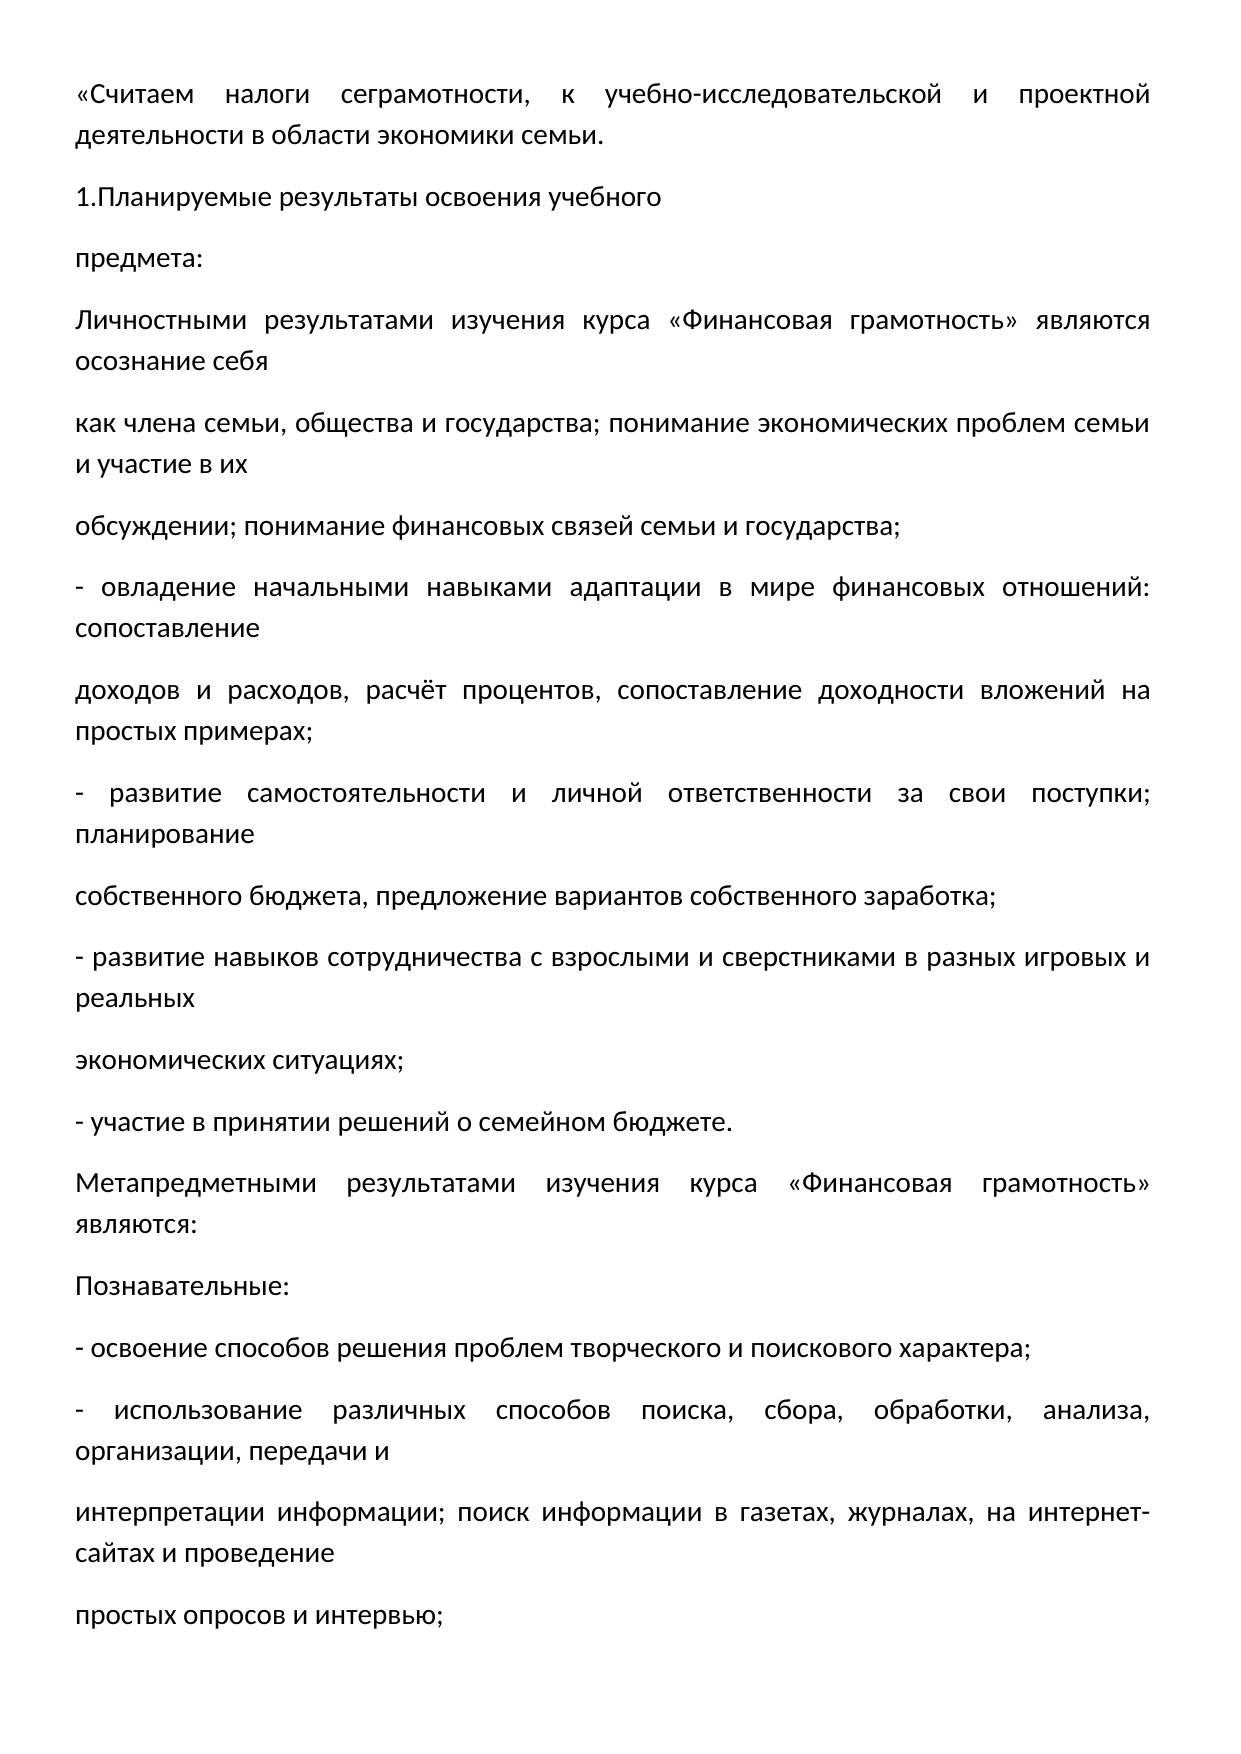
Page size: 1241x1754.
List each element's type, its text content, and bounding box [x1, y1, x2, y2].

text - использование различных способов поиска, сбора, обработки, анализа, организации, передачи и [75, 1391, 1152, 1467]
text 1.Планируемые результаты освоения учебного [75, 178, 1152, 213]
text - освоение способов решения проблем творческого и поискового характера; [75, 1329, 1152, 1365]
text - овладение начальными навыками адаптации в мире финансовых отношений: сопоставление [75, 568, 1152, 645]
text интерпретации информации; поиск информации в газетах, журналах, на интернет-сайтах и проведение [75, 1493, 1152, 1570]
text обсуждении; понимание финансовых связей семьи и государства; [75, 507, 1152, 542]
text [75, 75, 1152, 152]
text - развитие навыков сотрудничества с взрослыми и сверстниками в разных игровых и реальных [75, 938, 1152, 1015]
text собственного бюджета, предложение вариантов собственного заработка; [75, 877, 1152, 912]
text Познавательные: [75, 1267, 1152, 1303]
text простых опросов и интервью; [75, 1596, 1152, 1632]
text Личностными результатами изучения курса «Финансовая грамотность» являются осознание себя [75, 301, 1152, 378]
text Метапредметными результатами изучения курса «Финансовая грамотность» являются: [75, 1164, 1152, 1241]
text как члена семьи, общества и государства; понимание экономических проблем семьи и участие в их [75, 404, 1152, 481]
text - развитие самостоятельности и личной ответственности за свои поступки; планирование [75, 774, 1152, 850]
text доходов и расходов, расчёт процентов, сопоставление доходности вложений на простых примерах; [75, 671, 1152, 748]
text предмета: [75, 239, 1152, 275]
text - участие в принятии решений о семейном бюджете. [75, 1103, 1152, 1138]
text экономических ситуациях; [75, 1041, 1152, 1077]
